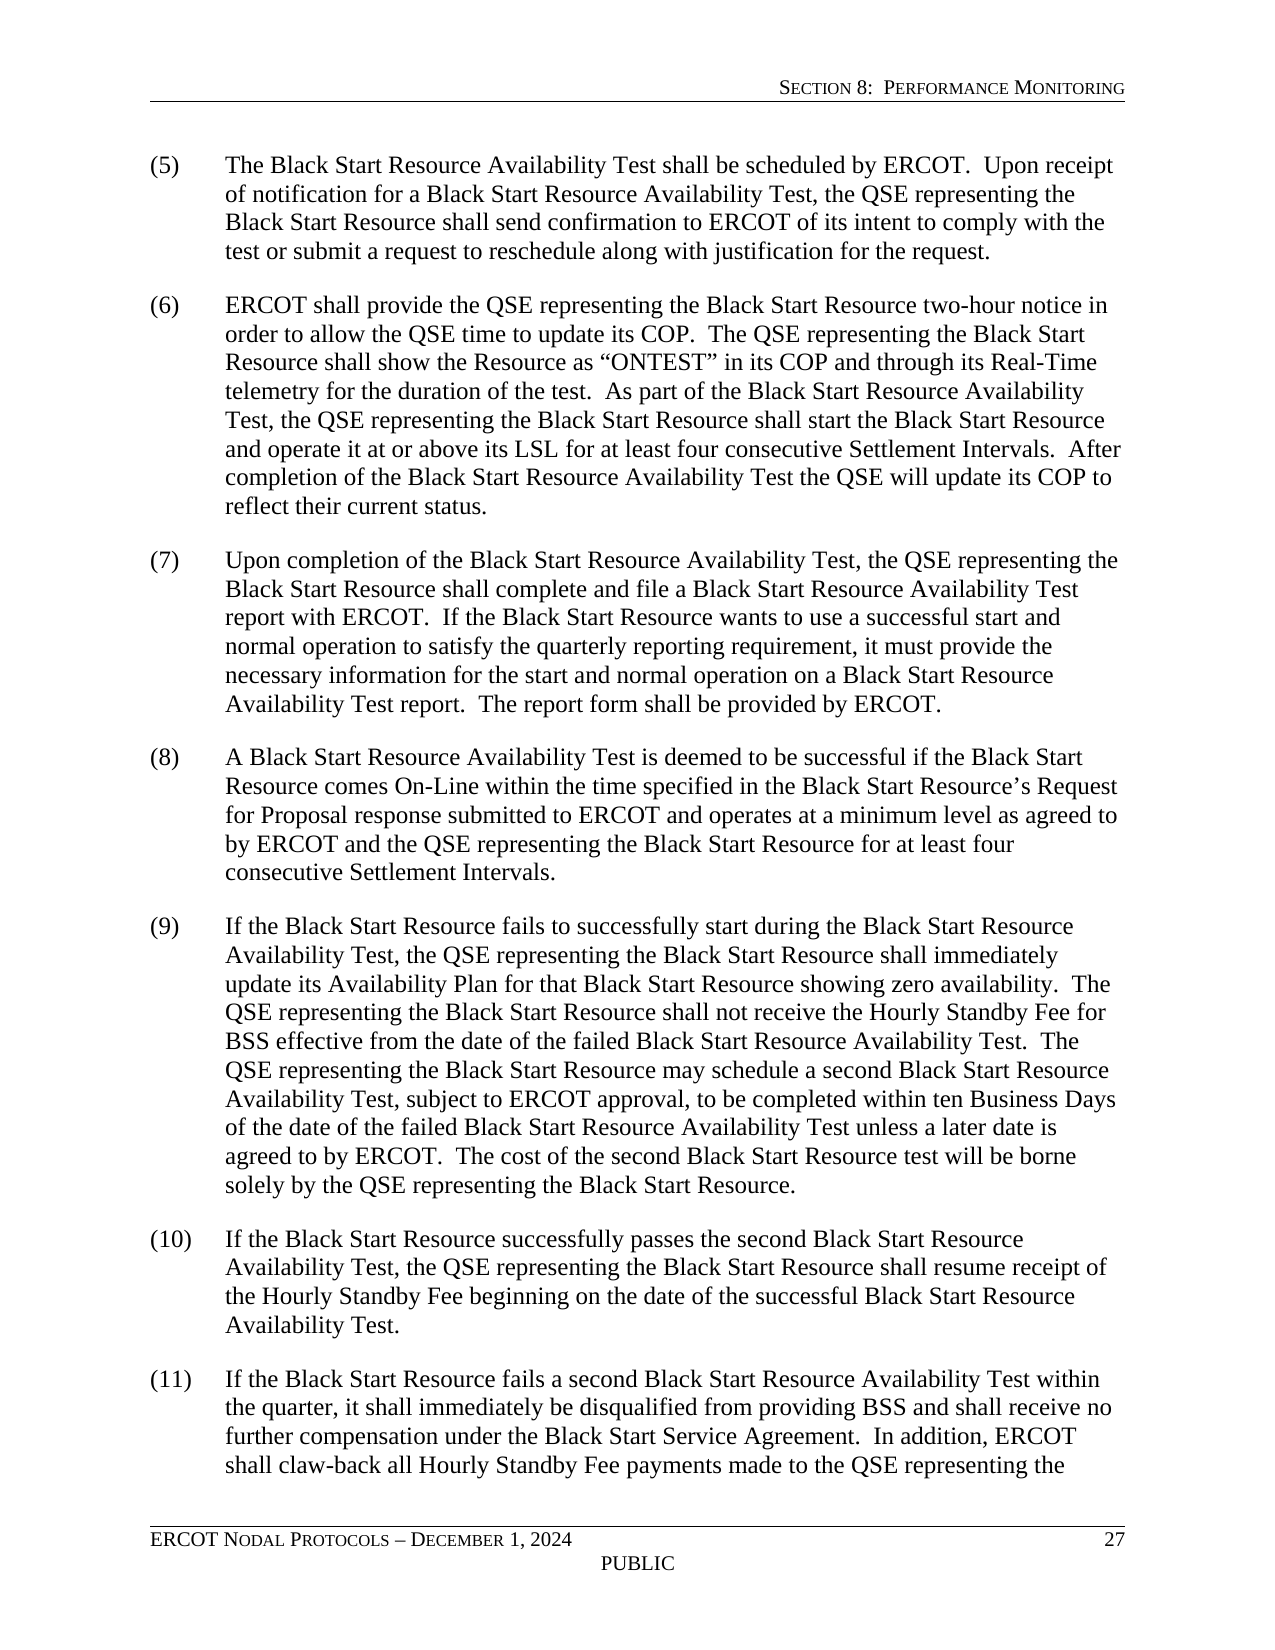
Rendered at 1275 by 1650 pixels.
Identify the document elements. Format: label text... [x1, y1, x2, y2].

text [150, 1364, 1125, 1479]
text (9) If the Black Start Resource fails to successfully start during the Black Start Resource Availability Test, the QSE representing the Black Start Resource shall immediately update its Availability Plan for that Black Start Resource showing zero availability. The QSE representing the Black Start Resource shall not receive the Hourly Standby Fee for BSS effective from the date of the failed Black Start Resource Availability Test. The QSE representing the Black Start Resource may schedule a second Black Start Resource Availability Test, subject to ERCOT approval, to be completed within ten Business Days of the date of the failed Black Start Resource Availability Test unless a later date is agreed to by ERCOT. The cost of the second Black Start Resource test will be borne solely by the QSE representing the Black Start Resource. [150, 911, 1125, 1199]
text (10) If the Black Start Resource successfully passes the second Black Start Resource Availability Test, the QSE representing the Black Start Resource shall resume receipt of the Hourly Standby Fee beginning on the date of the successful Black Start Resource Availability Test. [150, 1224, 1125, 1339]
text (7) Upon completion of the Black Start Resource Availability Test, the QSE representing the Black Start Resource shall complete and file a Black Start Resource Availability Test report with ERCOT. If the Black Start Resource wants to use a successful start and normal operation to satisfy the quarterly reporting requirement, it must provide the necessary information for the start and normal operation on a Black Start Resource Availability Test report. The report form shall be provided by ERCOT. [150, 545, 1125, 717]
text (5) The Black Start Resource Availability Test shall be scheduled by ERCOT. Upon receipt of notification for a Black Start Resource Availability Test, the QSE representing the Black Start Resource shall send confirmation to ERCOT of its intent to comply with the test or submit a request to reschedule along with justification for the request. [150, 150, 1125, 265]
text (6) ERCOT shall provide the QSE representing the Black Start Resource two-hour notice in order to allow the QSE time to update its COP. The QSE representing the Black Start Resource shall show the Resource as “ONTEST” in its COP and through its Real-Time telemetry for the duration of the test. As part of the Black Start Resource Availability Test, the QSE representing the Black Start Resource shall start the Black Start Resource and operate it at or above its LSL for at least four consecutive Settlement Intervals. After completion of the Black Start Resource Availability Test the QSE will update its COP to reflect their current status. [150, 290, 1125, 520]
text (8) A Black Start Resource Availability Test is deemed to be successful if the Black Start Resource comes On-Line within the time specified in the Black Start Resource’s Request for Proposal response submitted to ERCOT and operates at a minimum level as agreed to by ERCOT and the QSE representing the Black Start Resource for at least four consecutive Settlement Intervals. [150, 742, 1125, 886]
